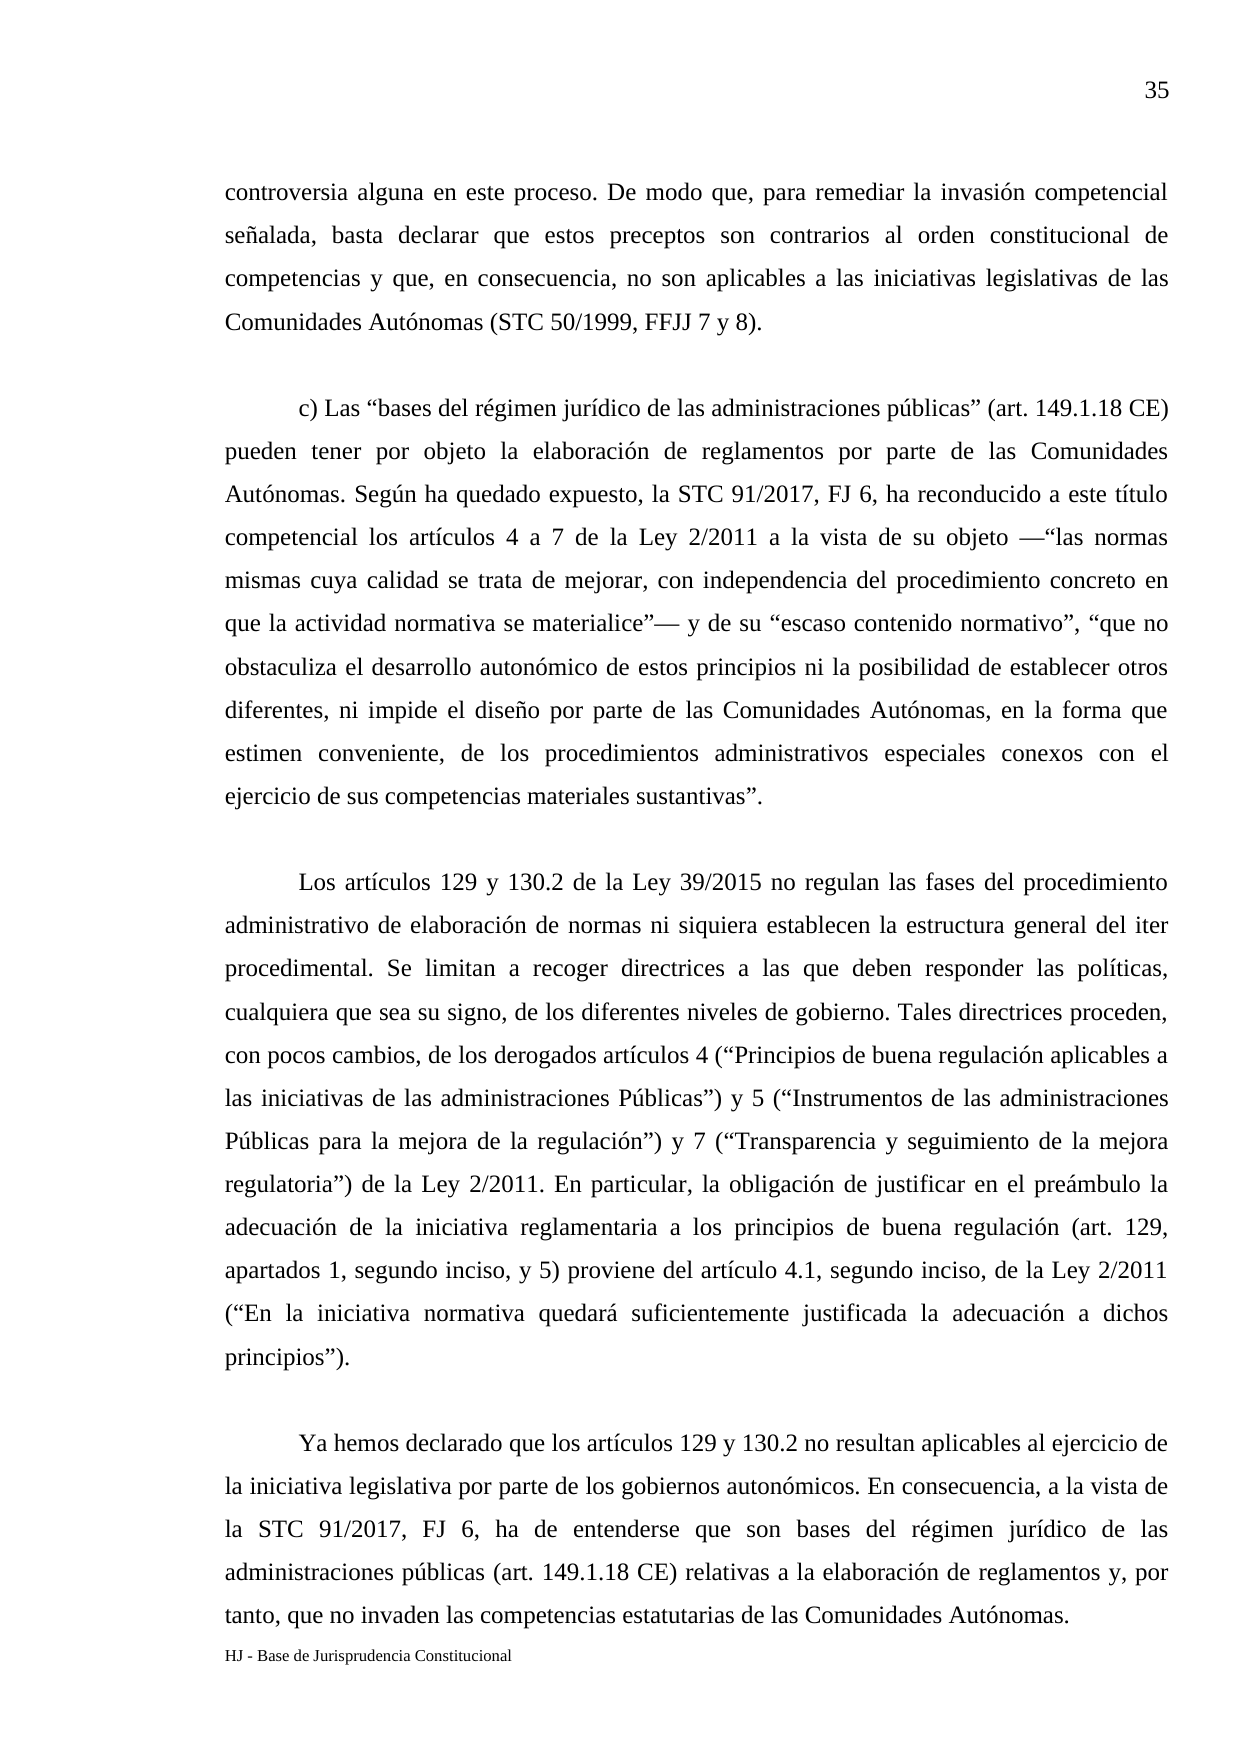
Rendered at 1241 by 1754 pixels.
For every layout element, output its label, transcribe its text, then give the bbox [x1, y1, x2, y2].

text Los artículos 129 y 130.2 de la Ley 39/2015 no regulan las fases del procedimiento administrativo de elaboración de normas ni siquiera establecen la estructura general del iter procedimental. Se limitan a recoger directrices a las que deben responder las políticas, cualquiera que sea su signo, de los diferentes niveles de gobierno. Tales directrices proceden, con pocos cambios, de los derogados artículos 4 (“Principios de buena regulación aplicables a las iniciativas de las administraciones Públicas”) y 5 (“Instrumentos de las administraciones Públicas para la mejora de la regulación”) y 7 (“Transparencia y seguimiento de la mejora regulatoria”) de la Ley 2/2011. En particular, la obligación de justificar en el preámbulo la adecuación de la iniciativa reglamentaria a los principios de buena regulación (art. 129, apartados 1, segundo inciso, y 5) proviene del artículo 4.1, segundo inciso, de la Ley 2/2011 (“En la iniciativa normativa quedará suficientemente justificada la adecuación a dichos principios”). [224, 867, 1169, 1370]
text Ya hemos declarado que los artículos 129 y 130.2 no resultan aplicables al ejercicio de la iniciativa legislativa por parte de los gobiernos autonómicos. En consecuencia, a la vista de la STC 91/2017, FJ 6, ha de entenderse que son bases del régimen jurídico de las administraciones públicas (art. 149.1.18 CE) relativas a la elaboración de reglamentos y, por tanto, que no invaden las competencias estatutarias de las Comunidades Autónomas. [224, 1428, 1169, 1629]
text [224, 177, 1169, 335]
text c) Las “bases del régimen jurídico de las administraciones públicas” (art. 149.1.18 CE) pueden tener por objeto la elaboración de reglamentos por parte de las Comunidades Autónomas. Según ha quedado expuesto, la STC 91/2017, FJ 6, ha reconducido a este título competencial los artículos 4 a 7 de la Ley 2/2011 a la vista de su objeto —“las normas mismas cuya calidad se trata de mejorar, con independencia del procedimiento concreto en que la actividad normativa se materialice”— y de su “escaso contenido normativo”, “que no obstaculiza el desarrollo autonómico de estos principios ni la posibilidad de establecer otros diferentes, ni impide el diseño por parte de las Comunidades Autónomas, en la forma que estimen conveniente, de los procedimientos administrativos especiales conexos con el ejercicio de sus competencias materiales sustantivas”. [224, 393, 1169, 810]
